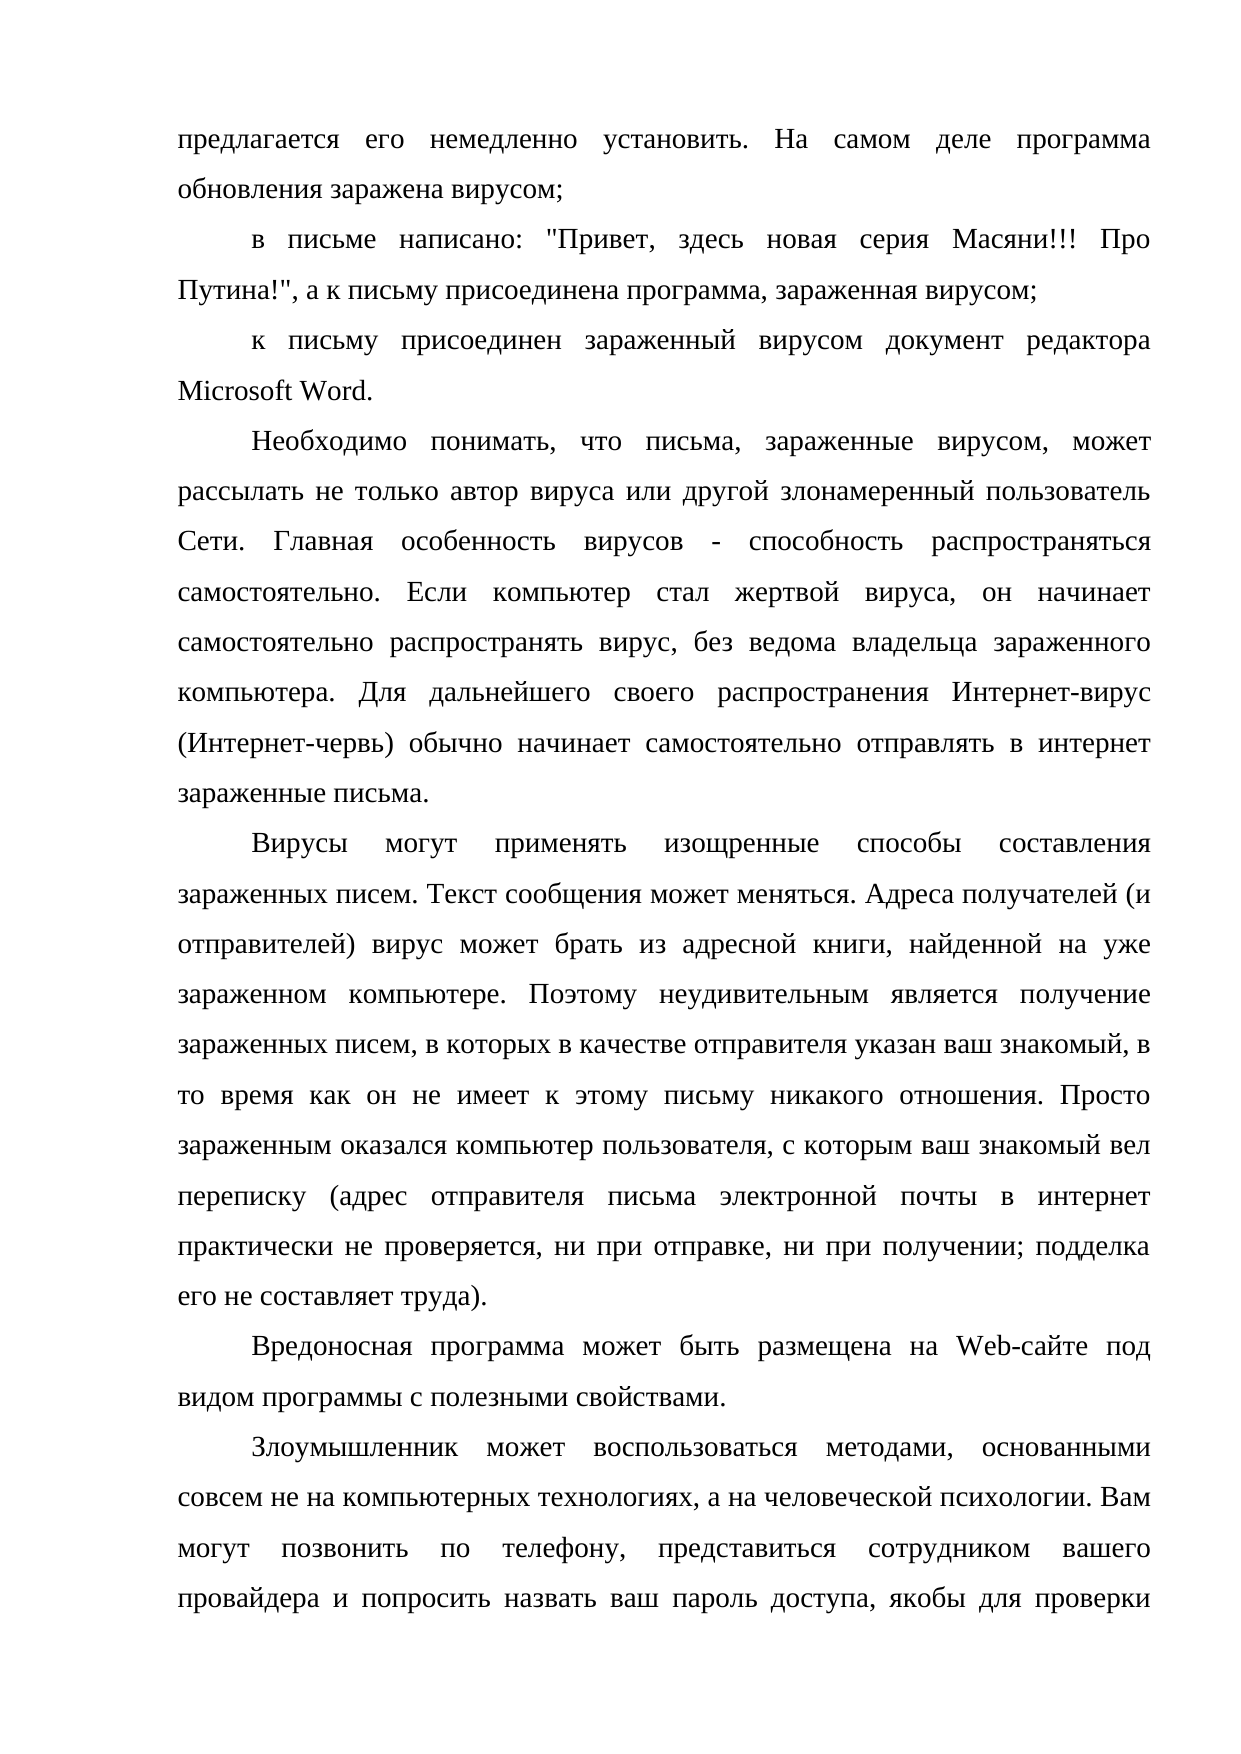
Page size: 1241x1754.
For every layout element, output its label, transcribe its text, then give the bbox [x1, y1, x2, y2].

text в письме написано: "Привет, здесь новая серия Масяни!!! Про Путина!", а к письму присоединена программа, зараженная вирусом; [177, 222, 1152, 306]
text к письму присоединен зараженный вирусом документ редактора Microsoft Word. [177, 322, 1152, 406]
text Вредоносная программа может быть размещена на Web-сайте под видом программы с полезными свойствами. [177, 1328, 1152, 1412]
text Необходимо понимать, что письма, зараженные вирусом, может рассылать не только автор вируса или другой злонамеренный пользователь Сети. Главная особенность вирусов - способность распространяться самостоятельно. Если компьютер стал жертвой вируса, он начинает самостоятельно распространять вирус, без ведома владельца зараженного компьютера. Для дальнейшего своего распространения Интернет-вирус (Интернет-червь) обычно начинает самостоятельно отправлять в интернет зараженные письма. [177, 423, 1152, 809]
text Вирусы могут применять изощренные способы составления зараженных писем. Текст сообщения может меняться. Адреса получателей (и отправителей) вирус может брать из адресной книги, найденной на уже зараженном компьютере. Поэтому неудивительным является получение зараженных писем, в которых в качестве отправителя указан ваш знакомый, в то время как он не имеет к этому письму никакого отношения. Просто зараженным оказался компьютер пользователя, с которым ваш знакомый вел переписку (адрес отправителя письма электронной почты в интернет практически не проверяется, ни при отправке, ни при получении; подделка его не составляет труда). [177, 825, 1152, 1312]
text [177, 1429, 1152, 1614]
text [177, 121, 1152, 205]
